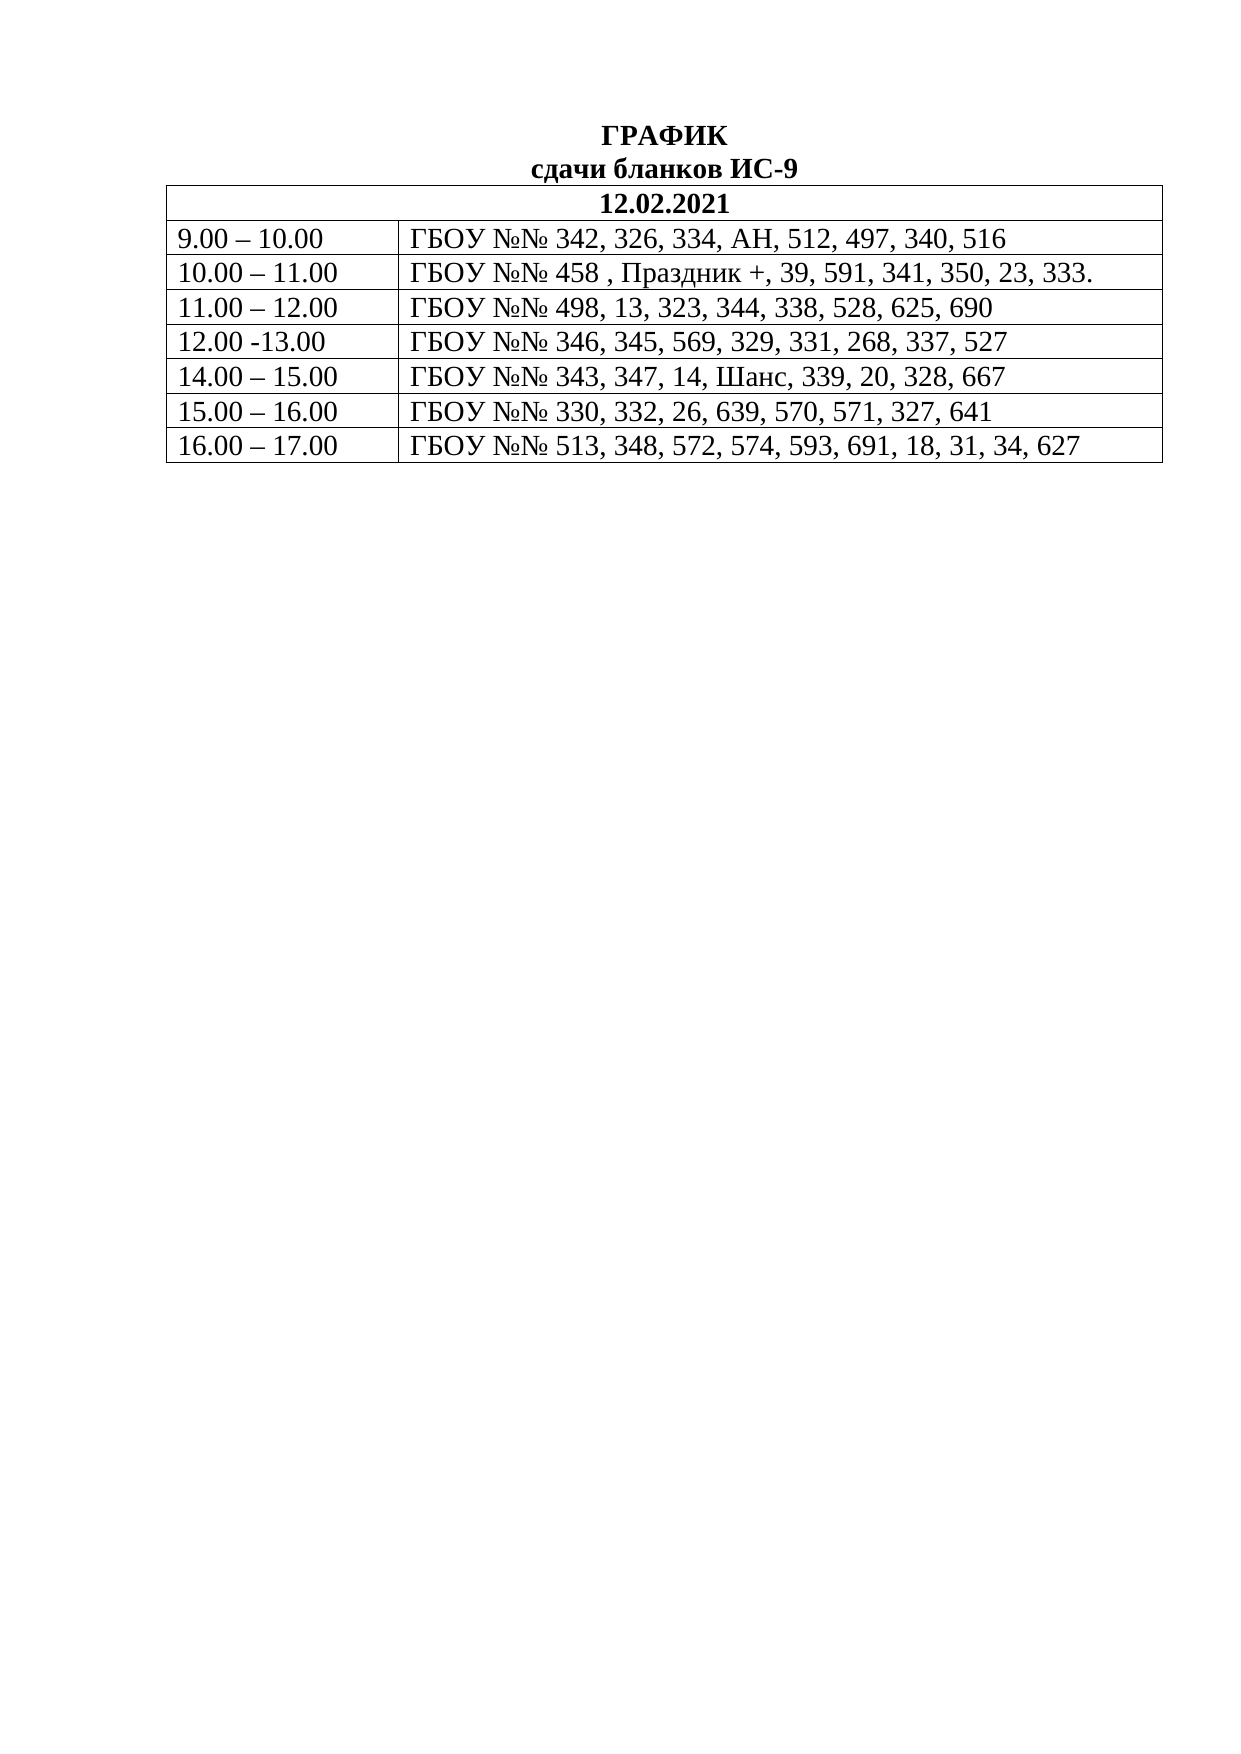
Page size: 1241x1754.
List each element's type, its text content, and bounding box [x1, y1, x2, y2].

table_cell ГБОУ №№ 346, 345, 569, 329, 331, 268, 337, 527 [399, 325, 1162, 358]
table_cell ГБОУ №№ 458 , Праздник +, 39, 591, 341, 350, 23, 333. [399, 255, 1162, 289]
table_cell 14.00 – 15.00 [167, 359, 398, 393]
table_cell 11.00 – 12.00 [167, 290, 398, 323]
table_cell 10.00 – 11.00 [167, 255, 398, 289]
table_cell 15.00 – 16.00 [167, 394, 398, 427]
table_cell ГБОУ №№ 498, 13, 323, 344, 338, 528, 625, 690 [399, 290, 1162, 323]
table_cell 9.00 – 10.00 [167, 221, 398, 254]
text ГРАФИК [177, 118, 1152, 152]
table_cell ГБОУ №№ 343, 347, 14, Шанс, 339, 20, 328, 667 [399, 359, 1162, 393]
table_cell 16.00 – 17.00 [167, 428, 398, 462]
table_cell ГБОУ №№ 342, 326, 334, АН, 512, 497, 340, 516 [399, 221, 1162, 254]
table_cell ГБОУ №№ 330, 332, 26, 639, 570, 571, 327, 641 [399, 394, 1162, 427]
table_cell 12.00 -13.00 [167, 325, 398, 358]
table_cell ГБОУ №№ 513, 348, 572, 574, 593, 691, 18, 31, 34, 627 [399, 428, 1162, 462]
table_header 12.02.2021 [167, 186, 1162, 220]
text сдачи бланков ИС-9 [177, 152, 1152, 185]
